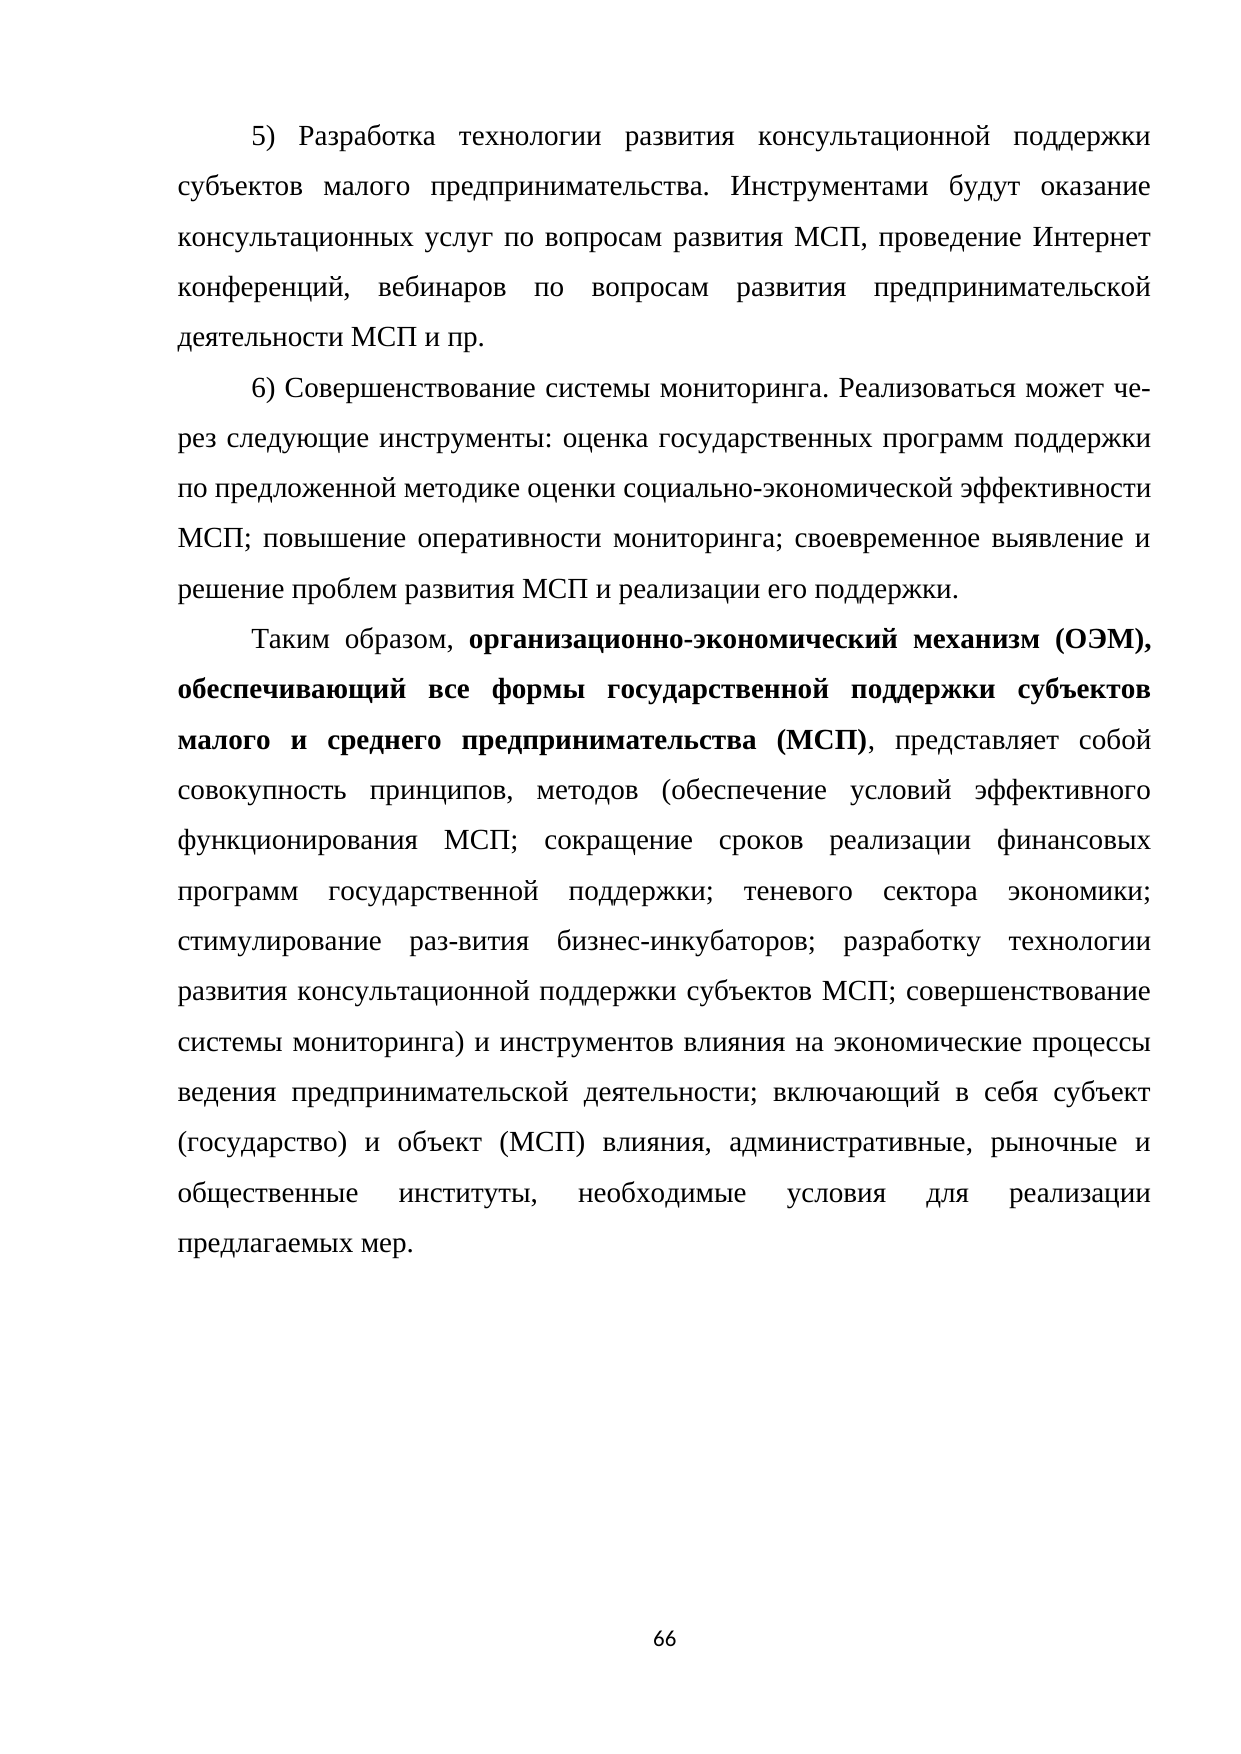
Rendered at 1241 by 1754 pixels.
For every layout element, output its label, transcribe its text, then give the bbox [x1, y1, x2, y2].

text 5) Разработка технологии развития консультационной поддержки субъектов малого предпринимательства. Инструментами будут оказание консультационных услуг по вопросам развития МСП, проведение Интернет конференций, вебинаров по вопросам развития предпринимательской деятельности МСП и пр. [177, 118, 1152, 353]
text 6) Совершенствование системы мониторинга. Реализоваться может че-рез следующие инструменты: оценка государственных программ поддержки по предложенной методике оценки социально-экономической эффективности МСП; повышение оперативности мониторинга; своевременное выявление и решение проблем развития МСП и реализации его поддержки. [177, 370, 1152, 604]
text Таким образом, организационно-экономический механизм (ОЭМ), обеспечивающий все формы государственной поддержки субъектов малого и среднего предпринимательства (МСП), представляет собой совокупность принципов, методов (обеспечение условий эффективного функционирования МСП; сокращение сроков реализации финансовых программ государственной поддержки; теневого сектора экономики; стимулирование раз-вития бизнес-инкубаторов; разработку технологии развития консультационной поддержки субъектов МСП; совершенствование системы мониторинга) и инструментов влияния на экономические процессы ведения предпринимательской деятельности; включающий в себя субъект (государство) и объект (МСП) влияния, административные, рыночные и общественные институты, необходимые условия для реализации предлагаемых мер. [177, 621, 1152, 1258]
